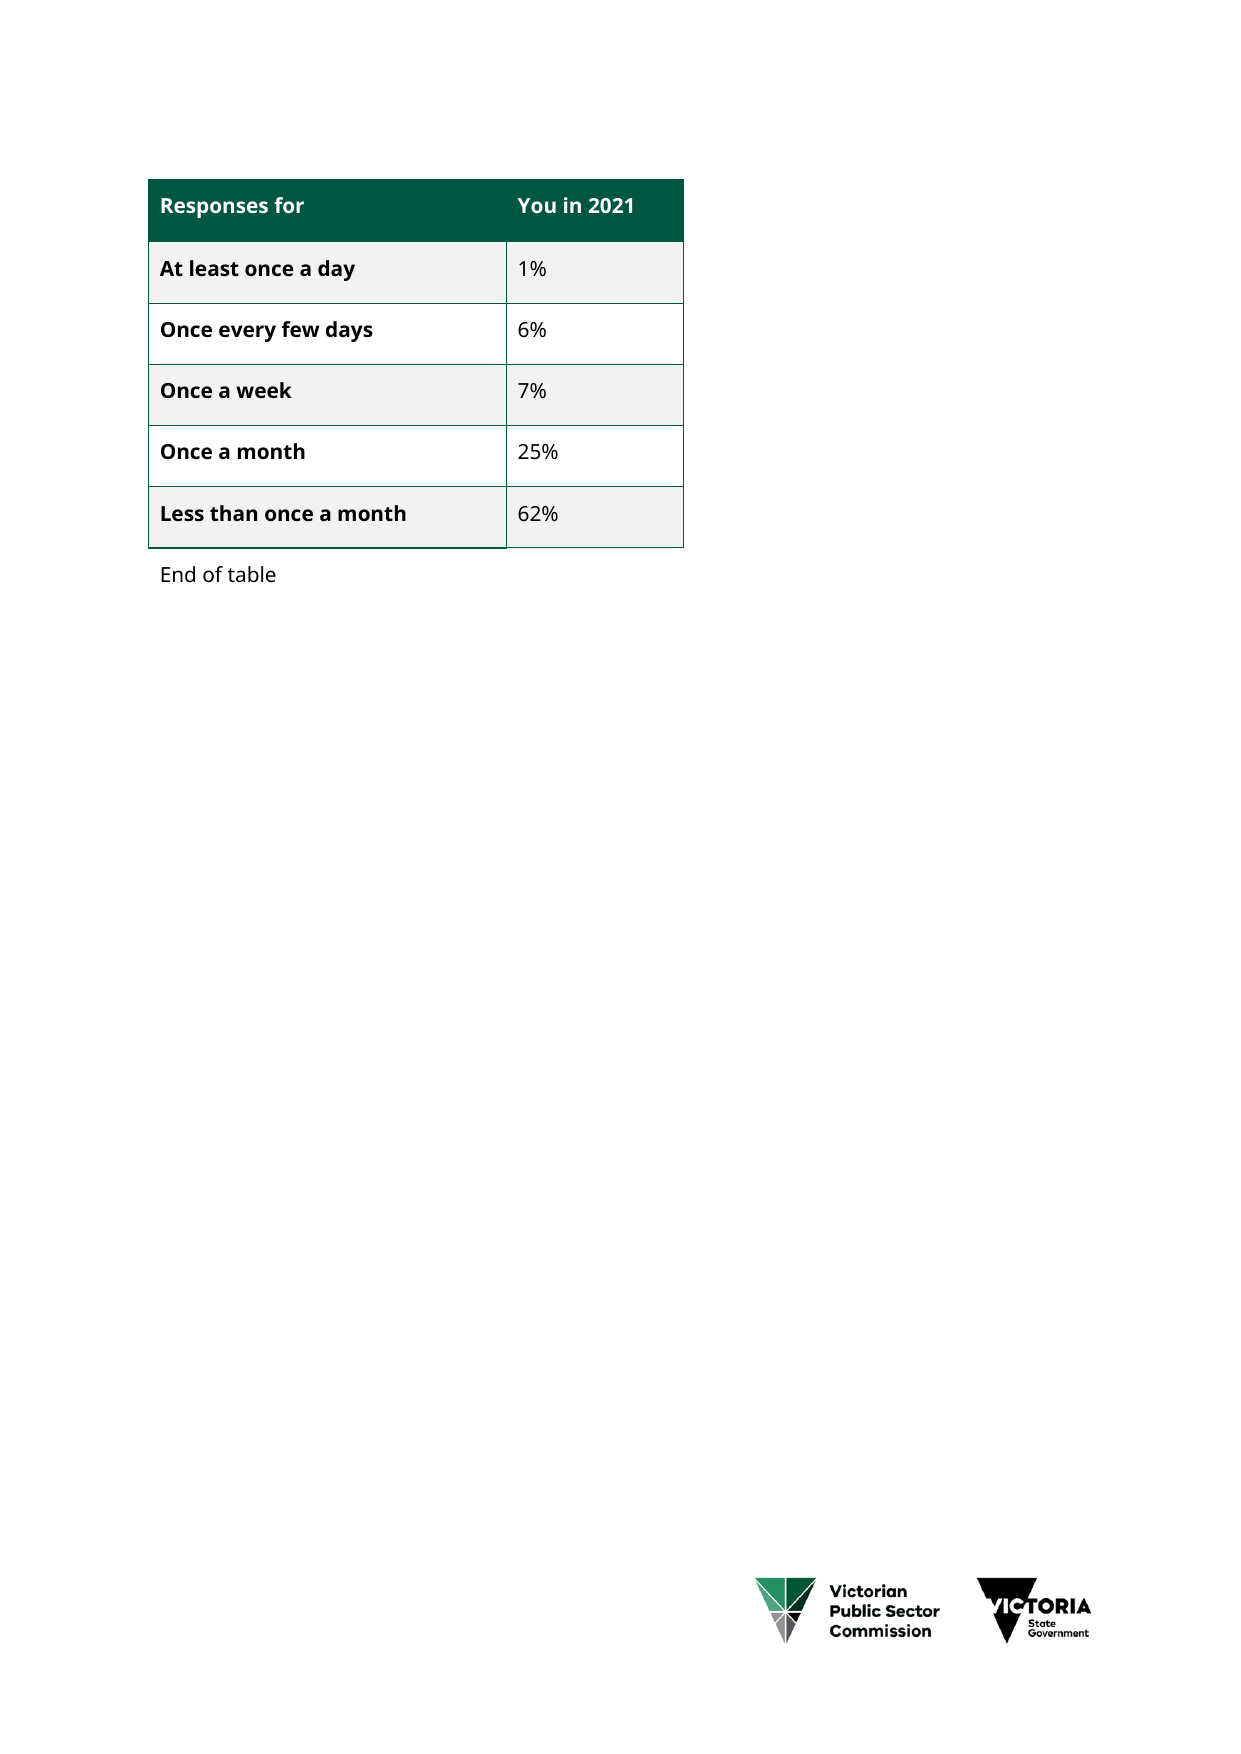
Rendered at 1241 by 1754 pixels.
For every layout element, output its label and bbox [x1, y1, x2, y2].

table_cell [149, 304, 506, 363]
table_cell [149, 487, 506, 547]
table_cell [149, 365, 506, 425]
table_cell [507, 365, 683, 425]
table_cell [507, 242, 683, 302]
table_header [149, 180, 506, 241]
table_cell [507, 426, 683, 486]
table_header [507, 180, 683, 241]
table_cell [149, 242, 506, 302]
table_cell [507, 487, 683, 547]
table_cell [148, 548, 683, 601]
picture [754, 1577, 1093, 1645]
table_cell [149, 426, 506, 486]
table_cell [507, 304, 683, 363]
